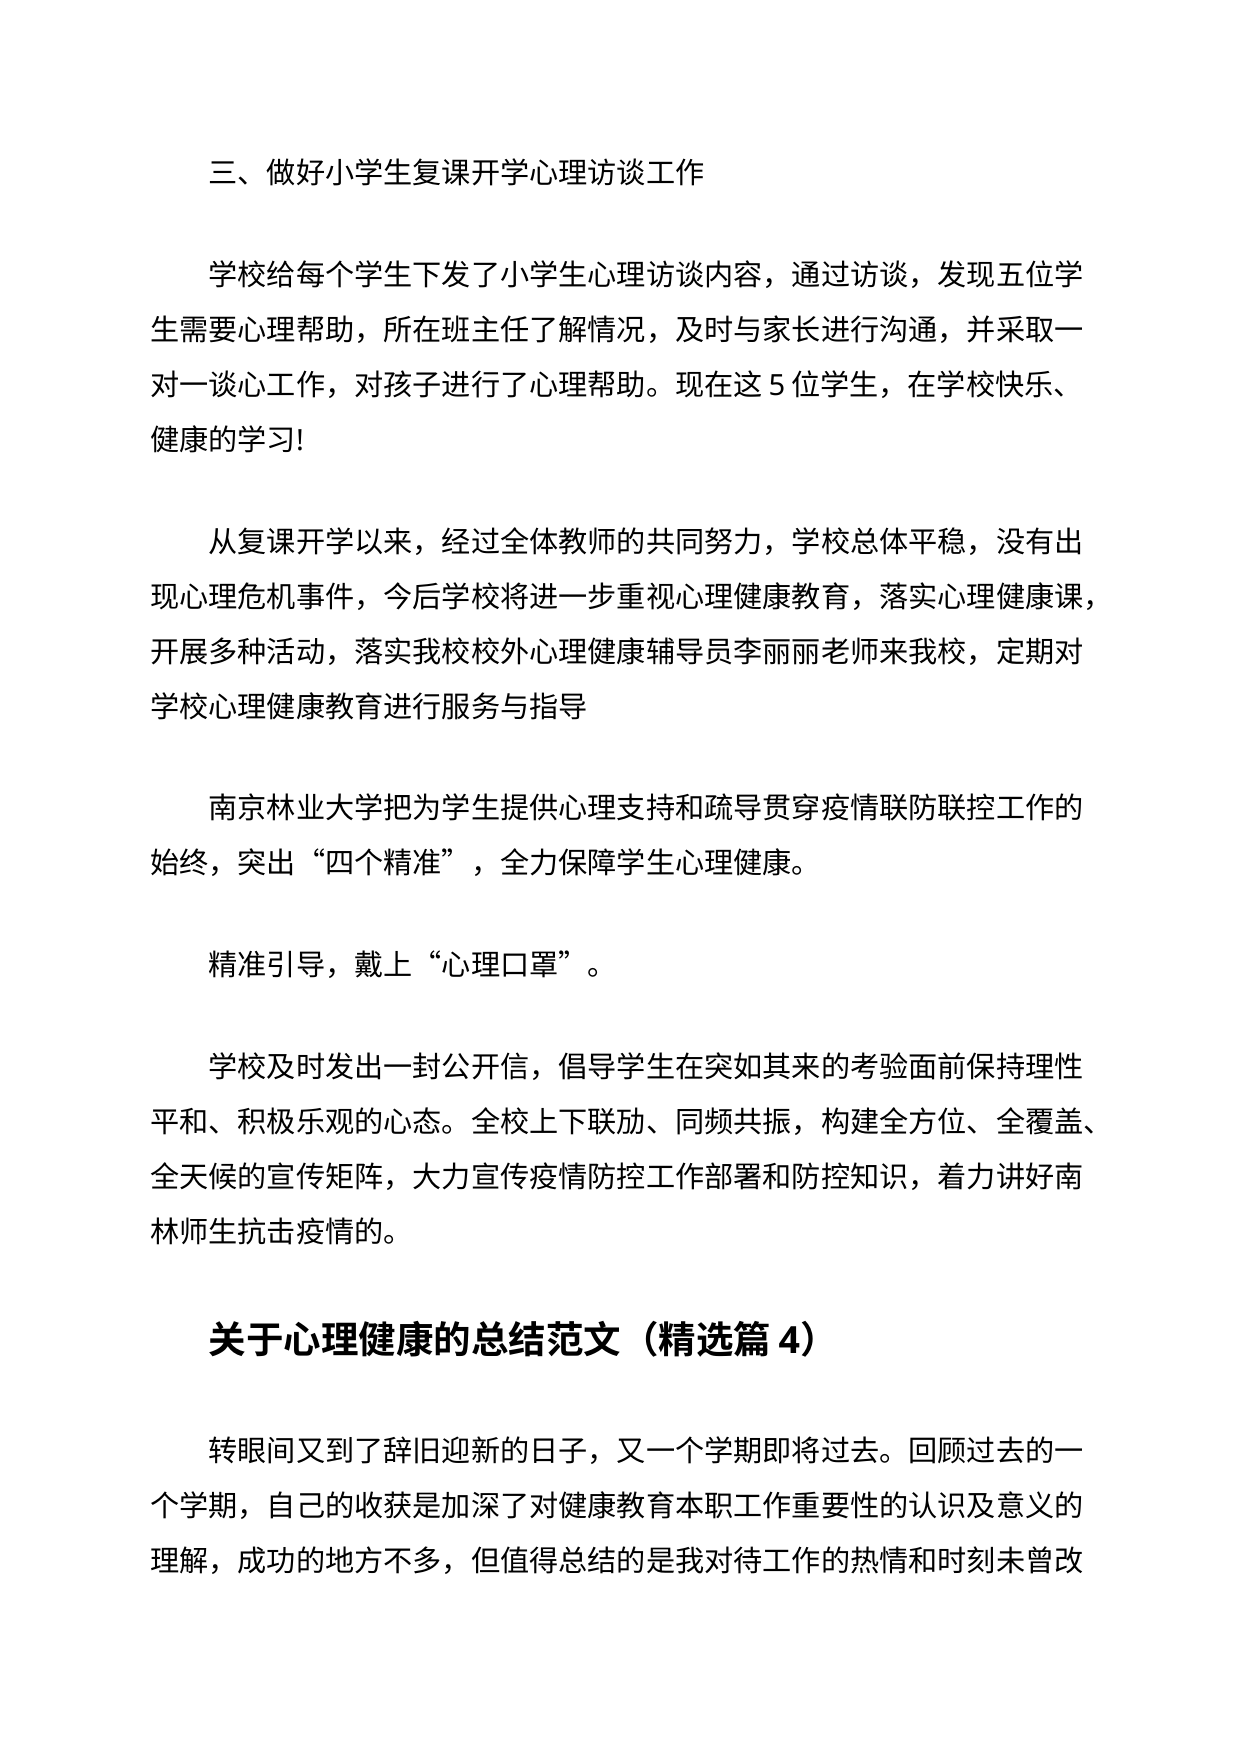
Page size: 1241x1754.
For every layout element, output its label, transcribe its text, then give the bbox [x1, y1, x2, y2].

text 从复课开学以来，经过全体教师的共同努力，学校总体平稳，没有出现心理危机事件，今后学校将进一步重视心理健康教育，落实心理健康课，开展多种活动，落实我校校外心理健康辅导员李丽丽老师来我校，定期对学校心理健康教育进行服务与指导 [150, 518, 1090, 726]
text 精准引导，戴上“心理口罩”。 [150, 942, 1090, 984]
text 关于心理健康的总结范文（精选篇4） [150, 1310, 1090, 1364]
text 南京林业大学把为学生提供心理支持和疏导贯穿疫情联防联控工作的始终，突出“四个精准”，全力保障学生心理健康。 [150, 785, 1090, 882]
text 学校给每个学生下发了小学生心理访谈内容，通过访谈，发现五位学生需要心理帮助，所在班主任了解情况，及时与家长进行沟通，并采取一对一谈心工作，对孩子进行了心理帮助。现在这5位学生，在学校快乐、健康的学习! [150, 252, 1090, 459]
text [150, 1427, 1090, 1579]
text 学校及时发出一封公开信，倡导学生在突如其来的考验面前保持理性平和、积极乐观的心态。全校上下联劢、同频共振，构建全方位、全覆盖、全天候的宣传矩阵，大力宣传疫情防控工作部署和防控知识，着力讲好南林师生抗击疫情的。 [150, 1043, 1090, 1250]
text 三、做好小学生复课开学心理访谈工作 [150, 150, 1090, 192]
